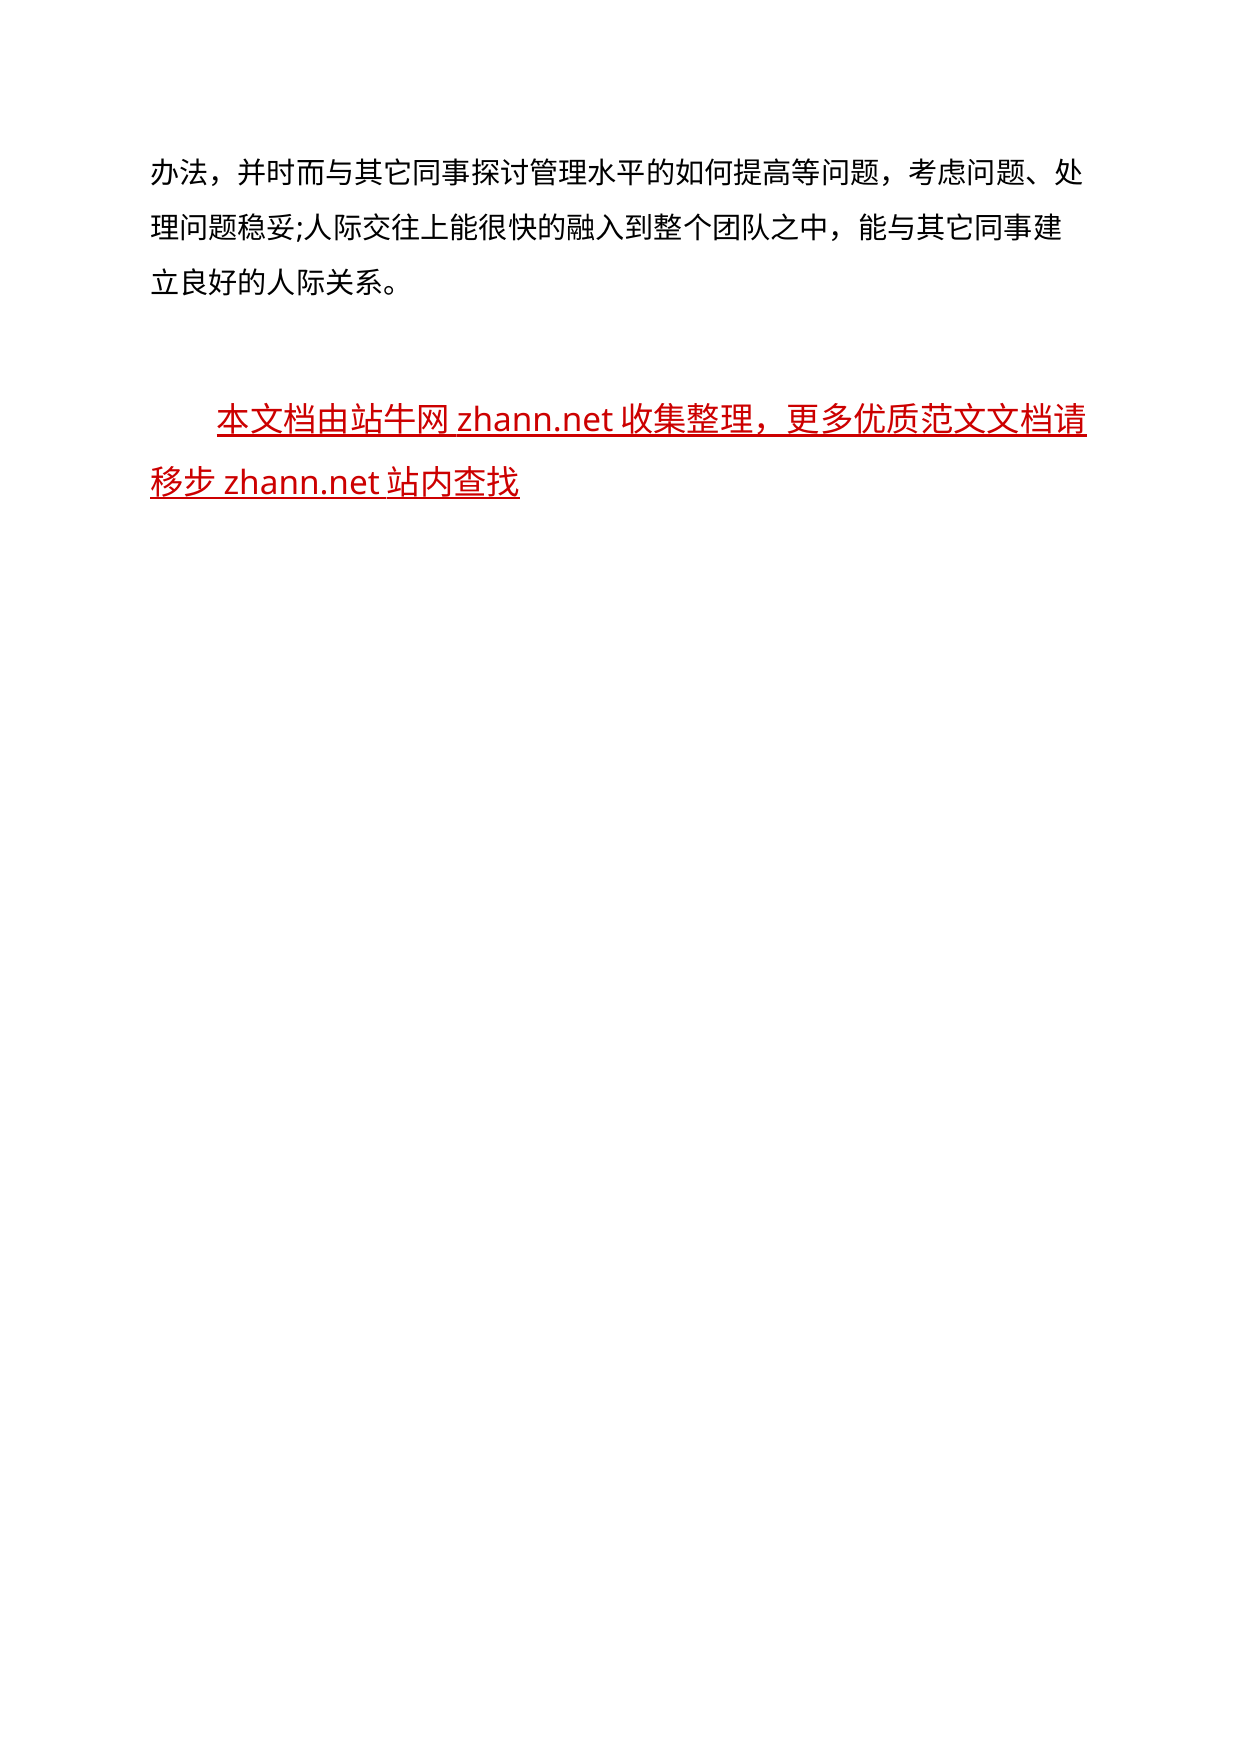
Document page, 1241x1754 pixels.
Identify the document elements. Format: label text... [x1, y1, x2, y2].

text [150, 150, 1090, 302]
text 本文档由站牛网zhann.net收集整理，更多优质范文文档请移步zhann.net站内查找 [150, 393, 1090, 504]
